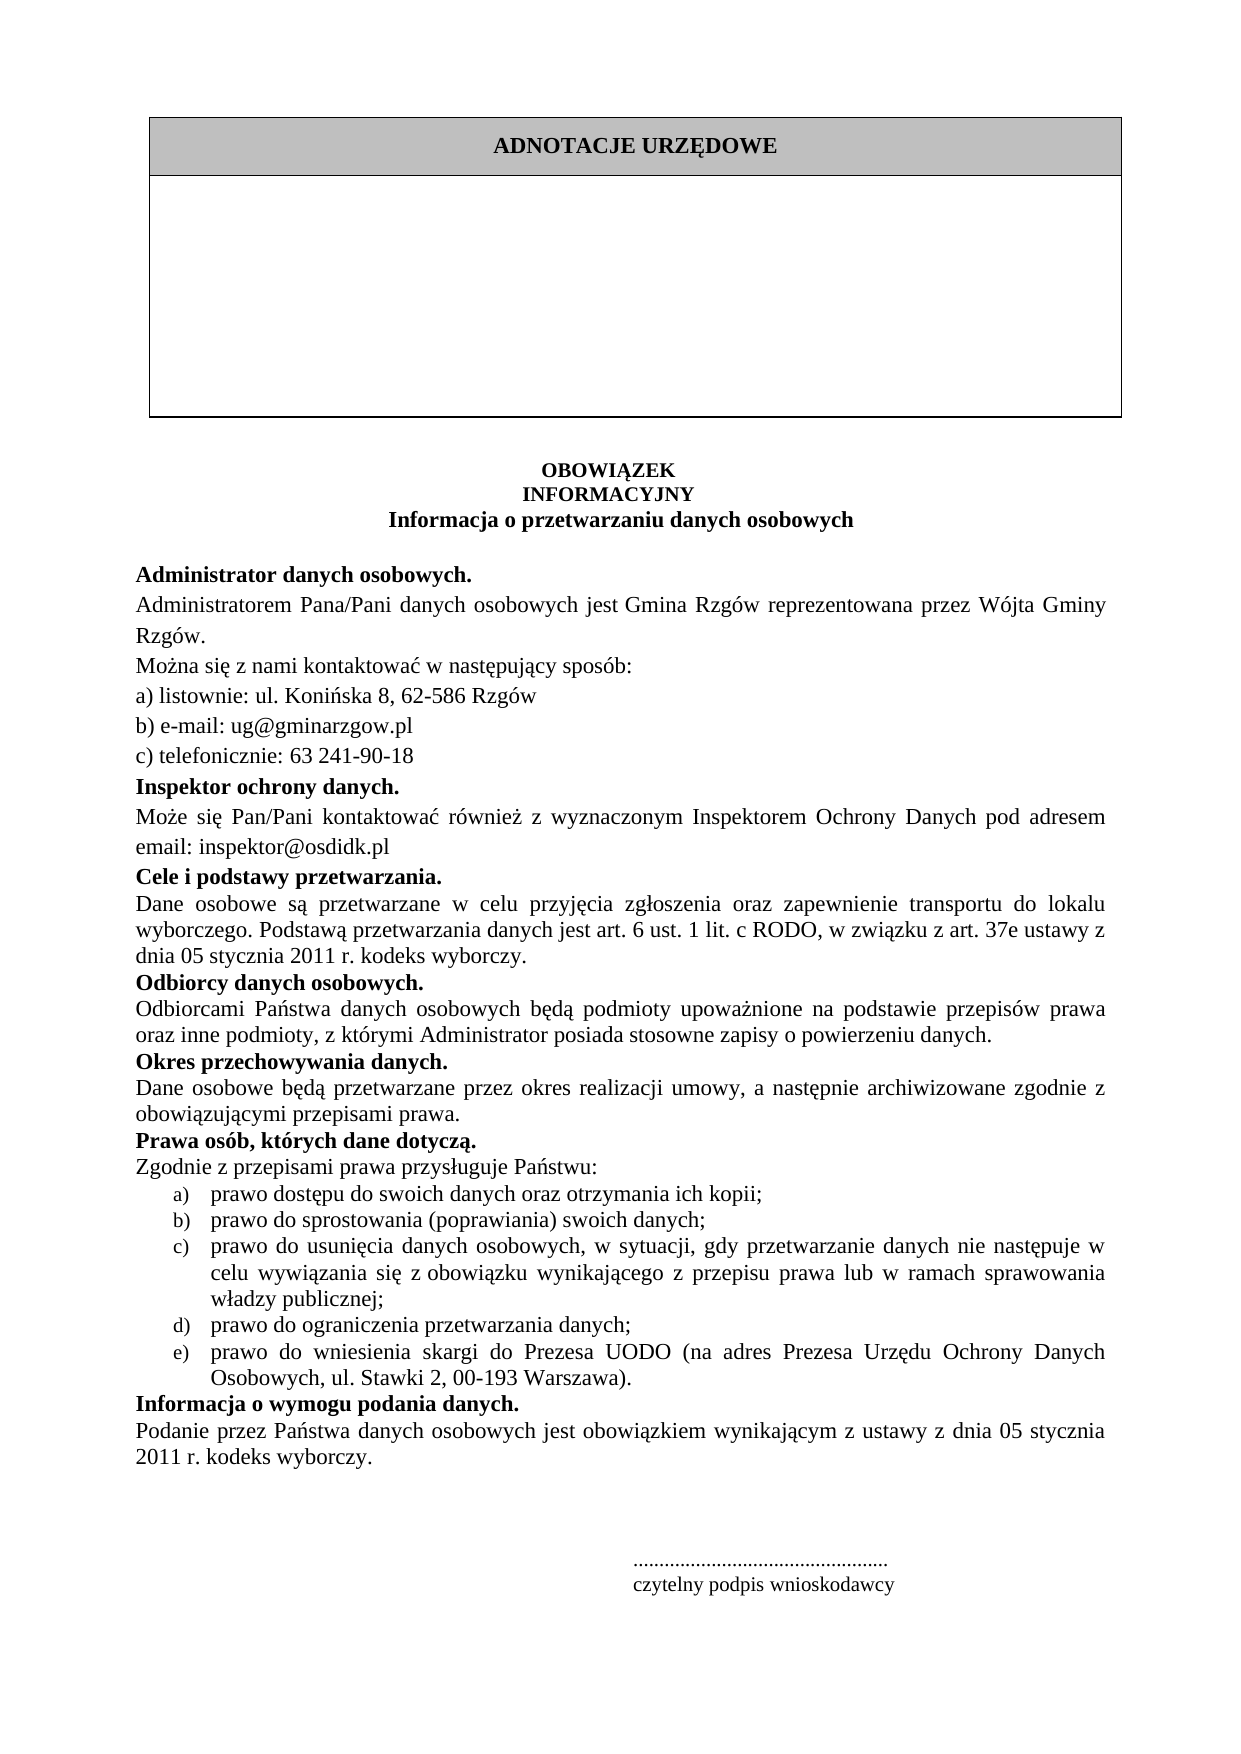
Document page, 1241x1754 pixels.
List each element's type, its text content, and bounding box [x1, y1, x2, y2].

text c) telefonicznie: 63 241-90-18 [135, 742, 1107, 769]
text Prawa osób, których dane dotyczą. [135, 1127, 1107, 1153]
table_header ADNOTACJE URZĘDOWE [150, 118, 1121, 175]
text b) e-mail: ug@gminarzgow.pl [135, 712, 1107, 739]
text Administrator danych osobowych. [135, 561, 1107, 588]
text Inspektor ochrony danych. [135, 773, 1107, 799]
table_cell [150, 176, 1121, 416]
list prawo do wniesienia skargi do Prezesa UODO (na adres Prezesa Urzędu Ochrony Danych Osobowych, ul. Stawki 2, 00-193 Warszawa). [173, 1338, 1107, 1390]
text Cele i podstawy przetwarzania. [135, 863, 1107, 890]
text Administratorem Pana/Pani danych osobowych jest Gmina Rzgów reprezentowana przez Wójta Gminy Rzgów. [135, 591, 1107, 648]
text Odbiorcami Państwa danych osobowych będą podmioty upoważnione na podstawie przepisów prawa oraz inne podmioty, z którymi Administrator posiada stosowne zapisy o powierzeniu danych. [135, 995, 1107, 1048]
subtitle OBOWIĄZEK INFORMACYJNY [480, 458, 736, 506]
text a) listownie: ul. Konińska 8, 62-586 Rzgów [135, 682, 1107, 708]
text ................................................. [633, 1546, 1107, 1571]
text czytelny podpis wnioskodawcy [633, 1572, 1107, 1596]
text Informacja o przetwarzaniu danych osobowych [135, 506, 1107, 532]
text Dane osobowe będą przetwarzane przez okres realizacji umowy, a następnie archiwizowane zgodnie z obowiązującymi przepisami prawa. [135, 1074, 1107, 1127]
text Informacja o wymogu podania danych. [135, 1390, 1107, 1417]
text Można się z nami kontaktować w następujący sposób: [135, 652, 1107, 678]
list prawo dostępu do swoich danych oraz otrzymania ich kopii; [173, 1179, 1107, 1206]
text Dane osobowe są przetwarzane w celu przyjęcia zgłoszenia oraz zapewnienie transportu do lokalu wyborczego. Podstawą przetwarzania danych jest art. 6 ust. 1 lit. c RODO, w związku z art. 37e ustawy z dnia 05 stycznia 2011 r. kodeks wyborczy. [135, 890, 1107, 969]
list prawo do usunięcia danych osobowych, w sytuacji, gdy przetwarzanie danych nie następuje w celu wywiązania się z obowiązku wynikającego z przepisu prawa lub w ramach sprawowania władzy publicznej; [173, 1232, 1107, 1311]
text Okres przechowywania danych. [135, 1048, 1107, 1074]
text Odbiorcy danych osobowych. [135, 969, 1107, 995]
text Może się Pan/Pani kontaktować również z wyznaczonym Inspektorem Ochrony Danych pod adresem email: inspektor@osdidk.pl [135, 803, 1107, 859]
list prawo do ograniczenia przetwarzania danych; [173, 1311, 1107, 1338]
text Podanie przez Państwa danych osobowych jest obowiązkiem wynikającym z ustawy z dnia 05 stycznia 2011 r. kodeks wyborczy. [135, 1417, 1107, 1469]
text Zgodnie z przepisami prawa przysługuje Państwu: [135, 1153, 1107, 1179]
list prawo do sprostowania (poprawiania) swoich danych; [173, 1206, 1107, 1232]
